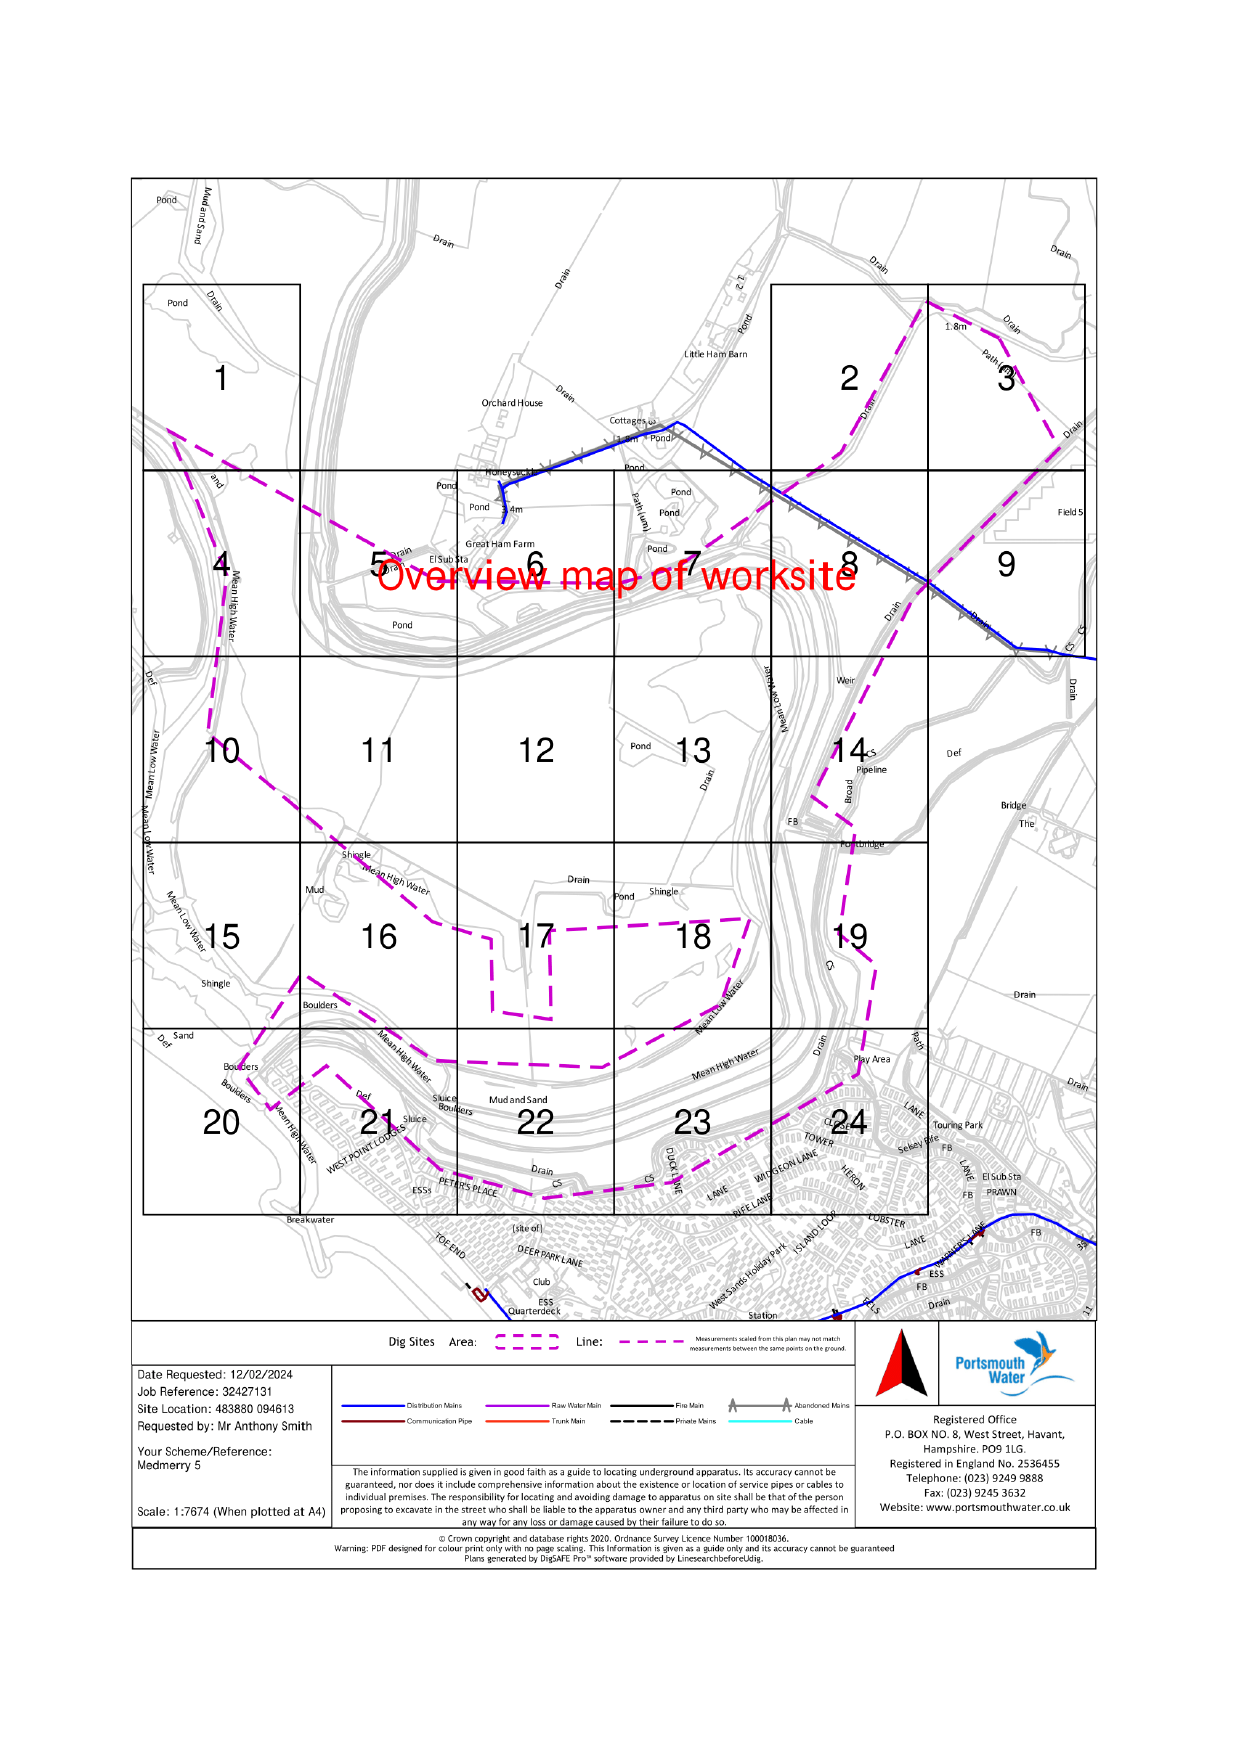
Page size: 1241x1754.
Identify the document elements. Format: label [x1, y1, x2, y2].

picture [103, 150, 1122, 1591]
